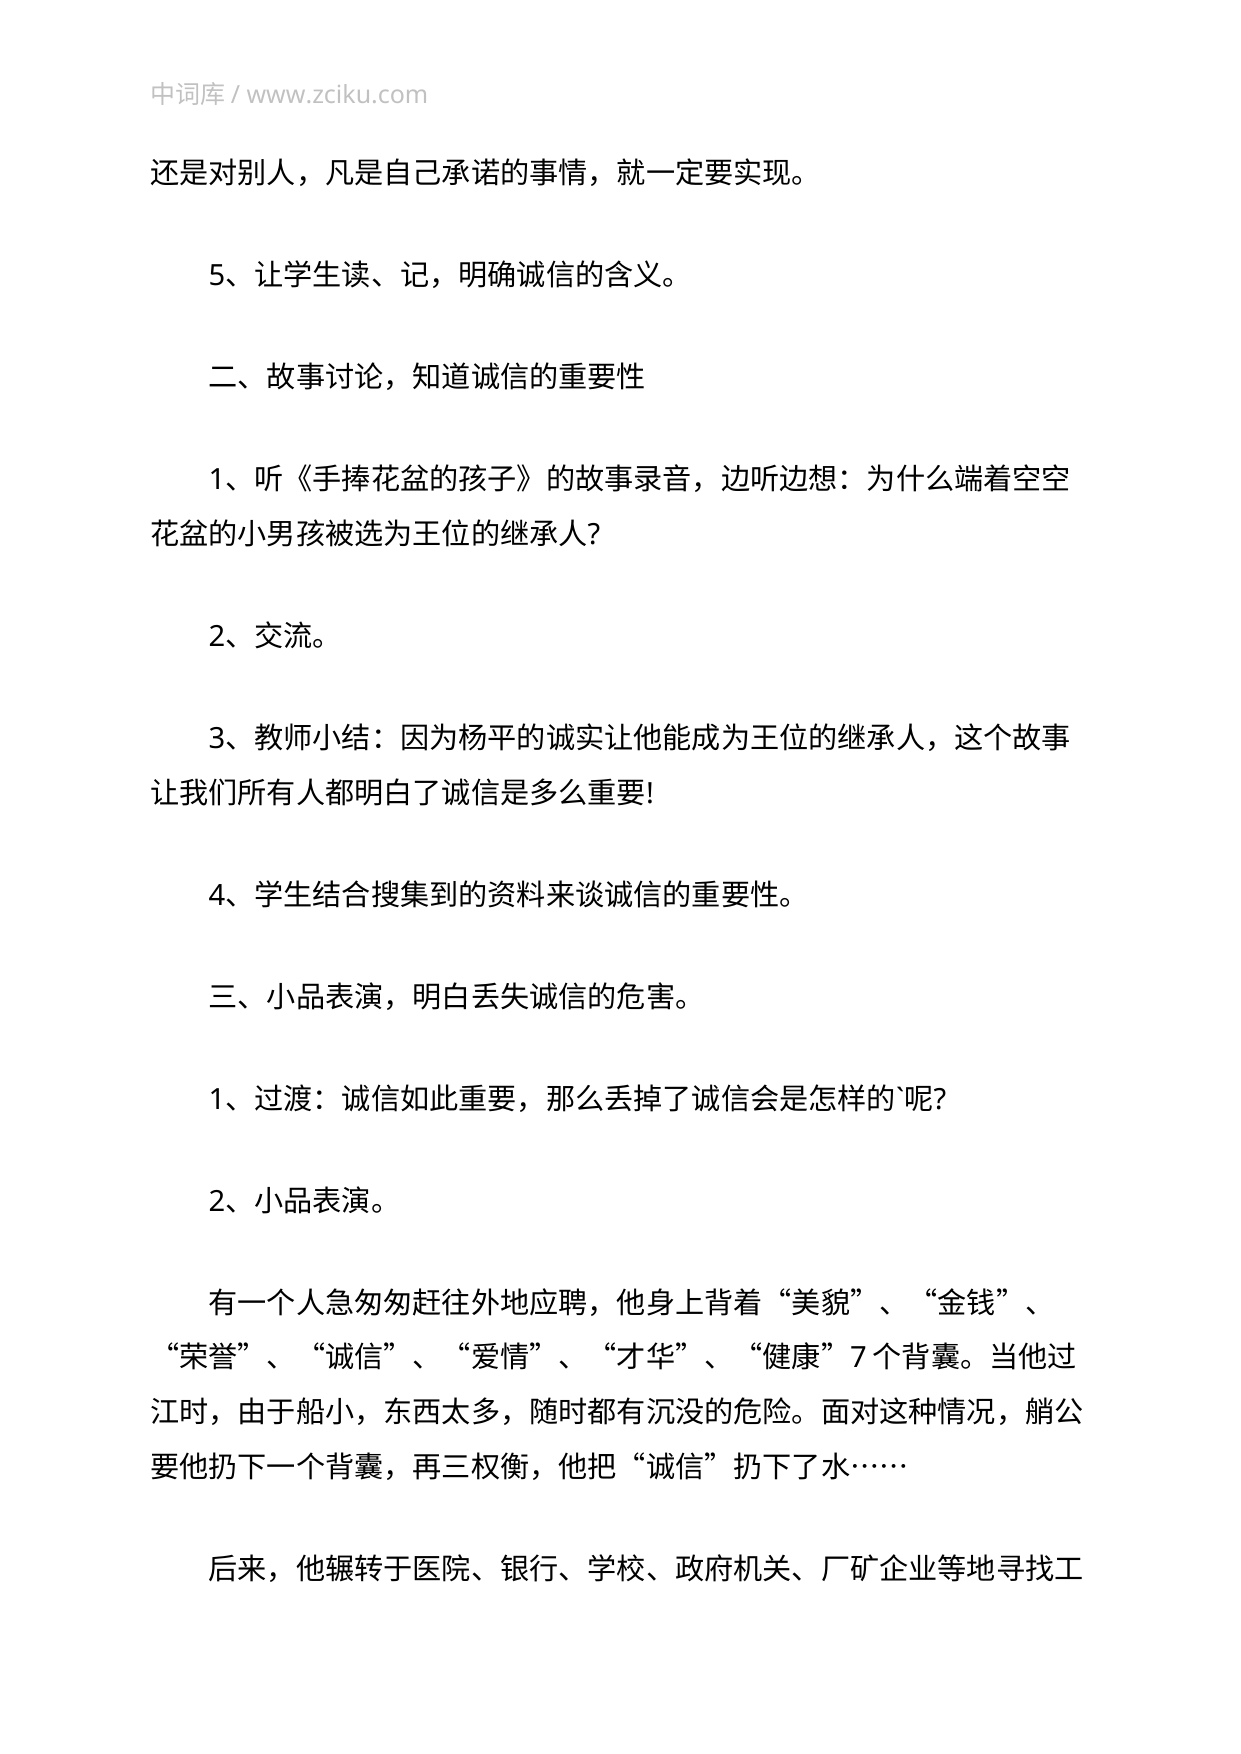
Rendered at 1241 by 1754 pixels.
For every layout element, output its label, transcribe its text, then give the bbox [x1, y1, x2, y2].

text 2、小品表演。 [150, 1177, 1090, 1219]
text 4、学生结合搜集到的资料来谈诚信的重要性。 [150, 871, 1090, 914]
text 1、听《手捧花盆的孩子》的故事录音，边听边想：为什么端着空空花盆的小男孩被选为王位的继承人? [150, 456, 1090, 553]
text 2、交流。 [150, 612, 1090, 655]
text 二、故事讨论，知道诚信的重要性 [150, 354, 1090, 396]
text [150, 1546, 1090, 1588]
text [150, 150, 1090, 192]
text 5、让学生读、记，明确诚信的含义。 [150, 252, 1090, 294]
text 3、教师小结：因为杨平的诚实让他能成为王位的继承人，这个故事让我们所有人都明白了诚信是多么重要! [150, 714, 1090, 812]
text 三、小品表演，明白丢失诚信的危害。 [150, 973, 1090, 1016]
text 有一个人急匆匆赶往外地应聘，他身上背着“美貌”、“金钱”、“荣誉”、“诚信”、“爱情”、“才华”、“健康”7个背囊。当他过江时，由于船小，东西太多，随时都有沉没的危险。面对这种情况，艄公要他扔下一个背囊，再三权衡，他把“诚信”扔下了水…… [150, 1279, 1090, 1486]
text 1、过渡：诚信如此重要，那么丢掉了诚信会是怎样的`呢? [150, 1075, 1090, 1118]
